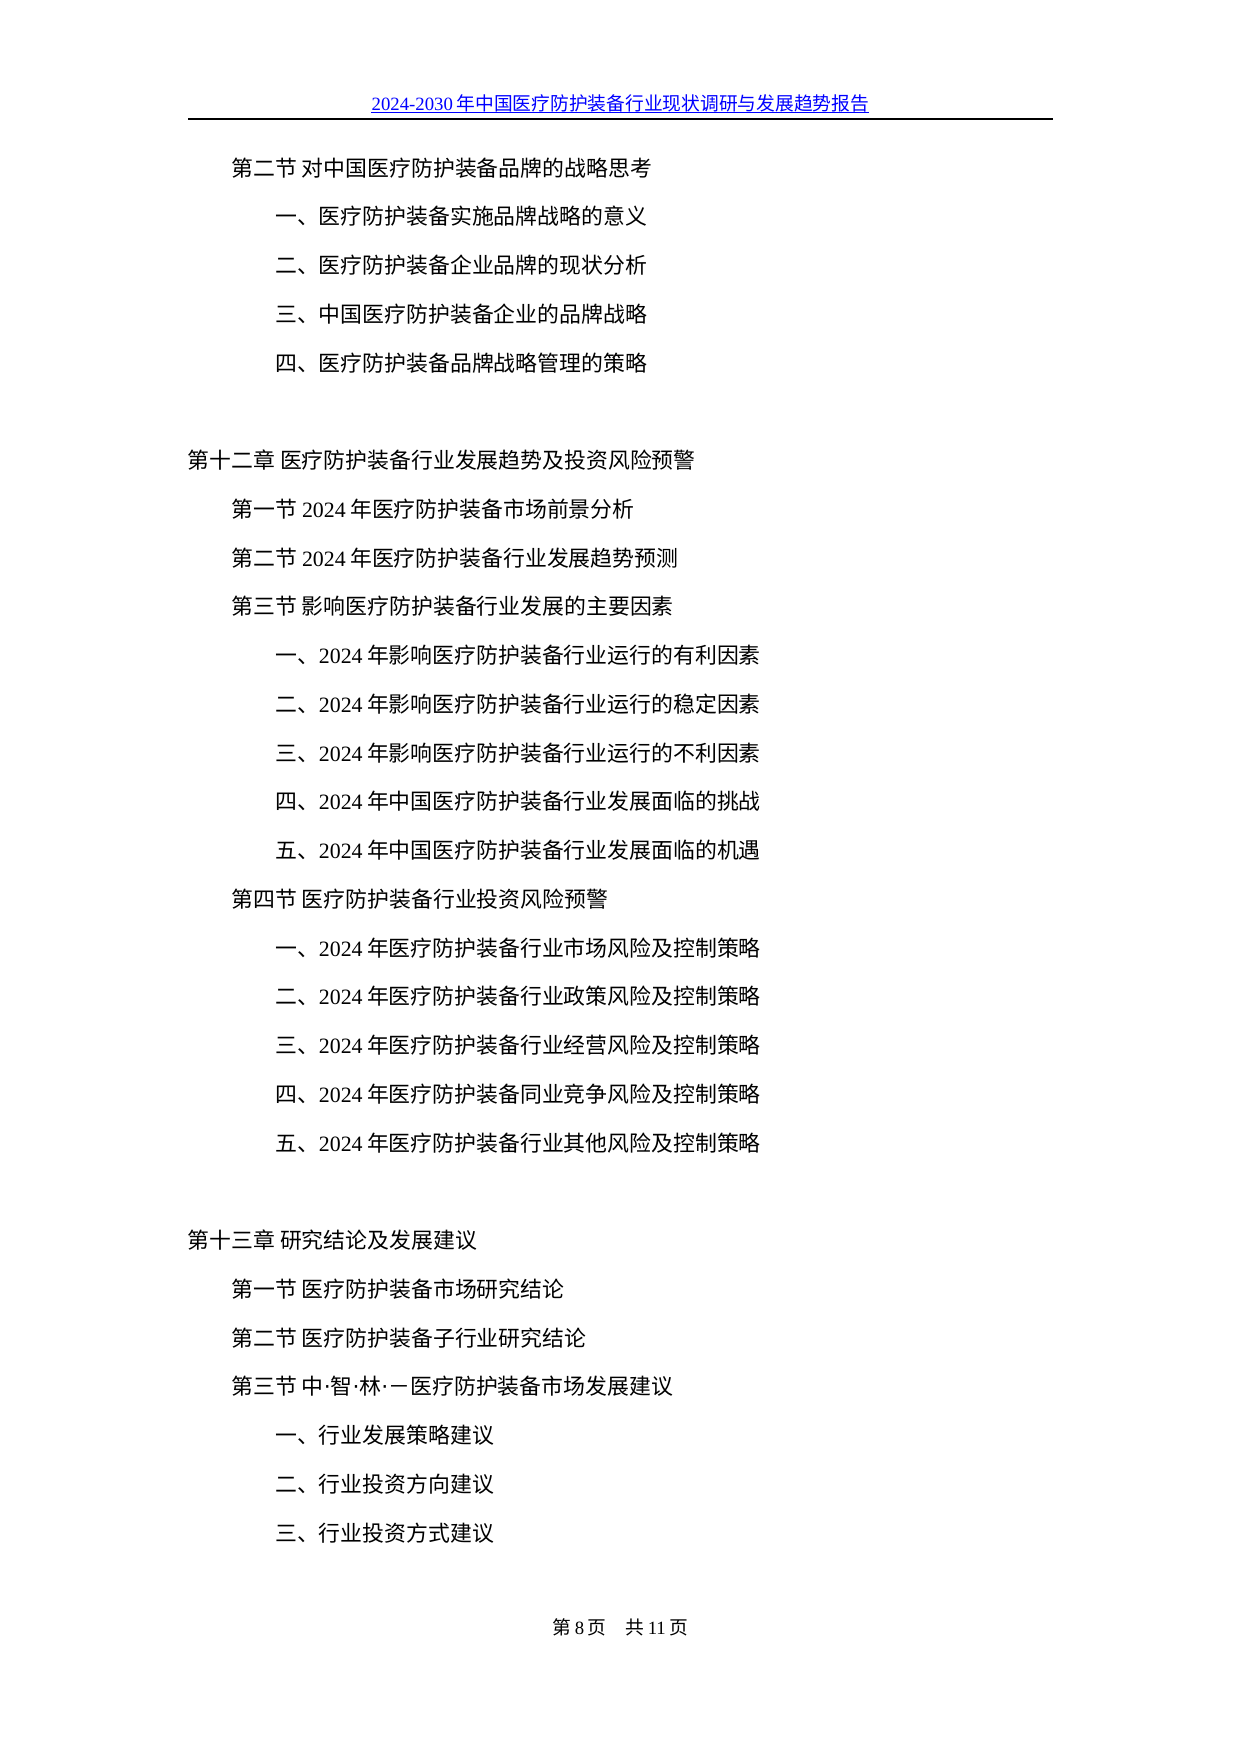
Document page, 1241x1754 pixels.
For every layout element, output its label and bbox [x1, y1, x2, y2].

text [187, 150, 1053, 1548]
